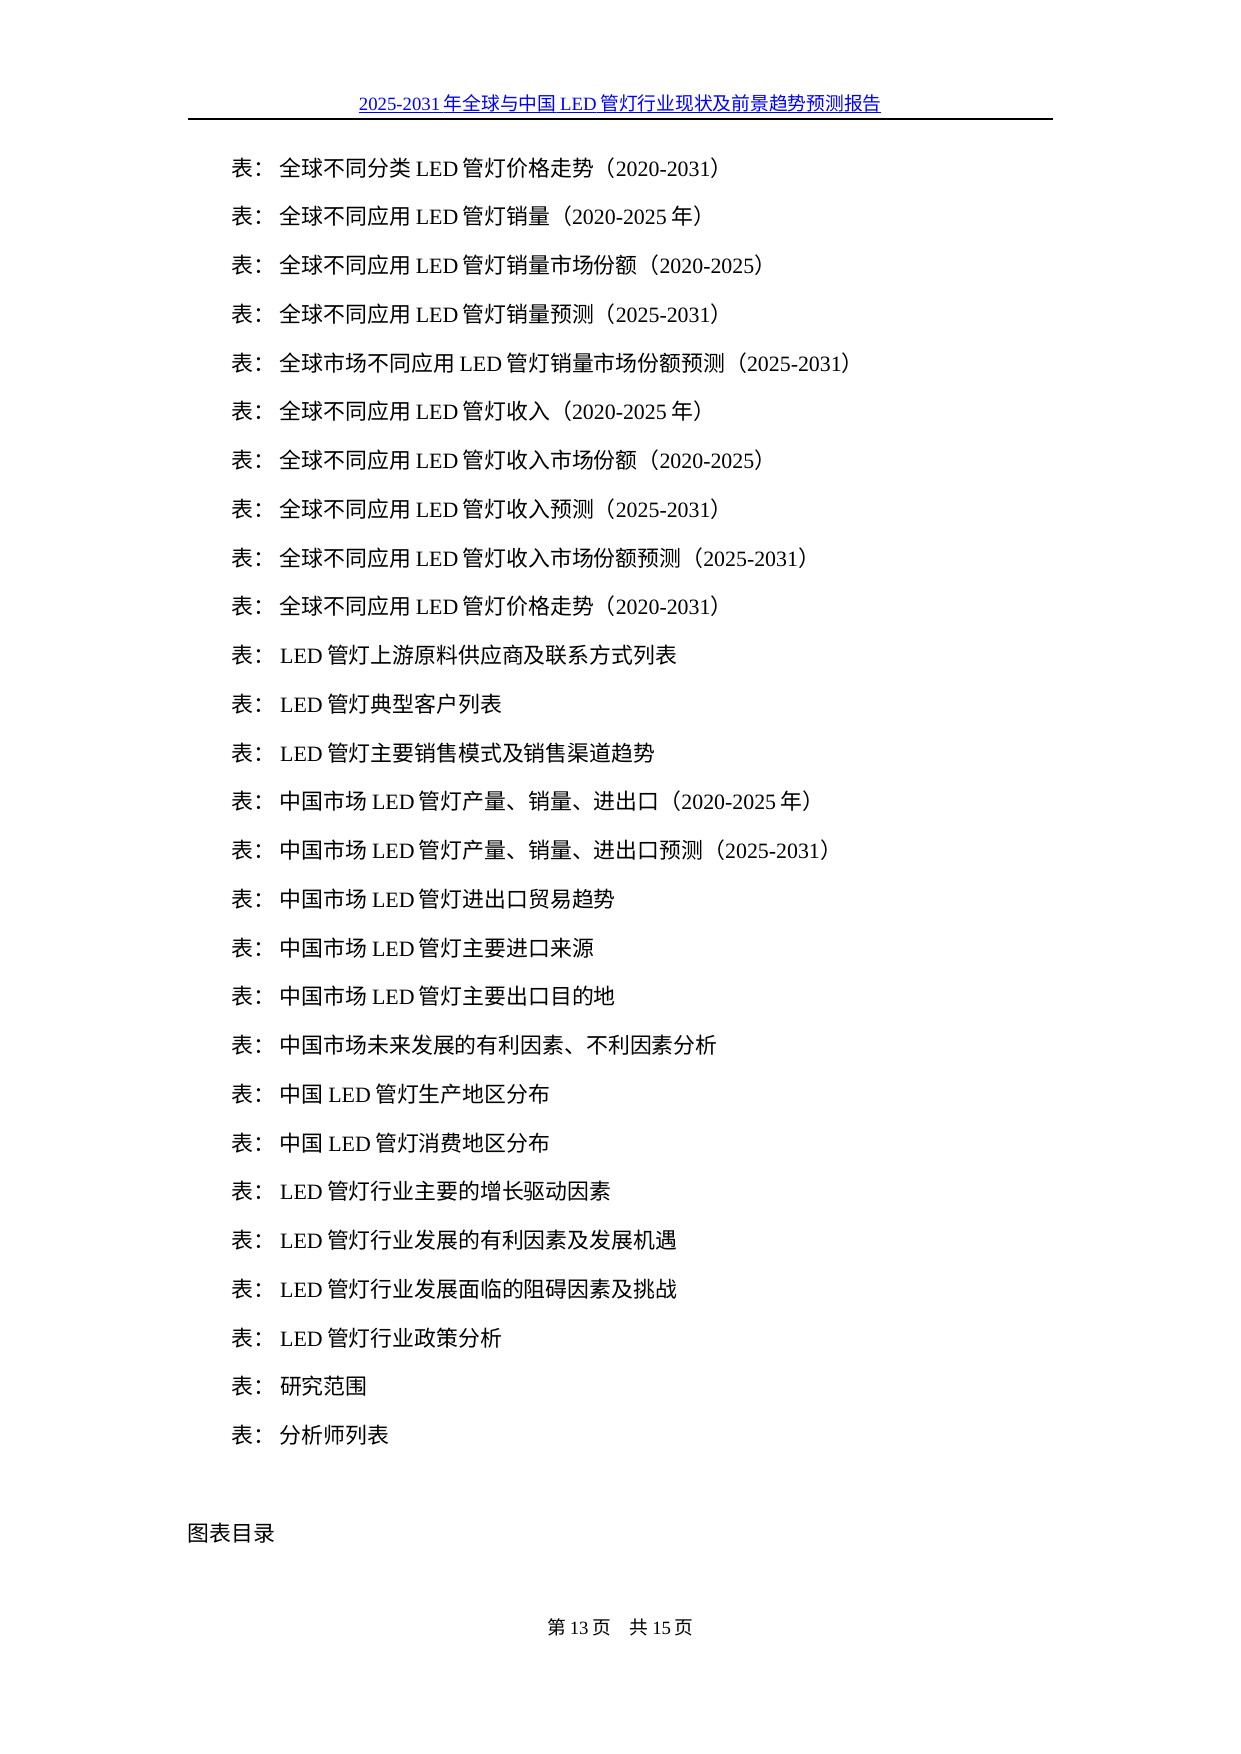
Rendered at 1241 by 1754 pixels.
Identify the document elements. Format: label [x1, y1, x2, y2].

text [187, 150, 1053, 1548]
